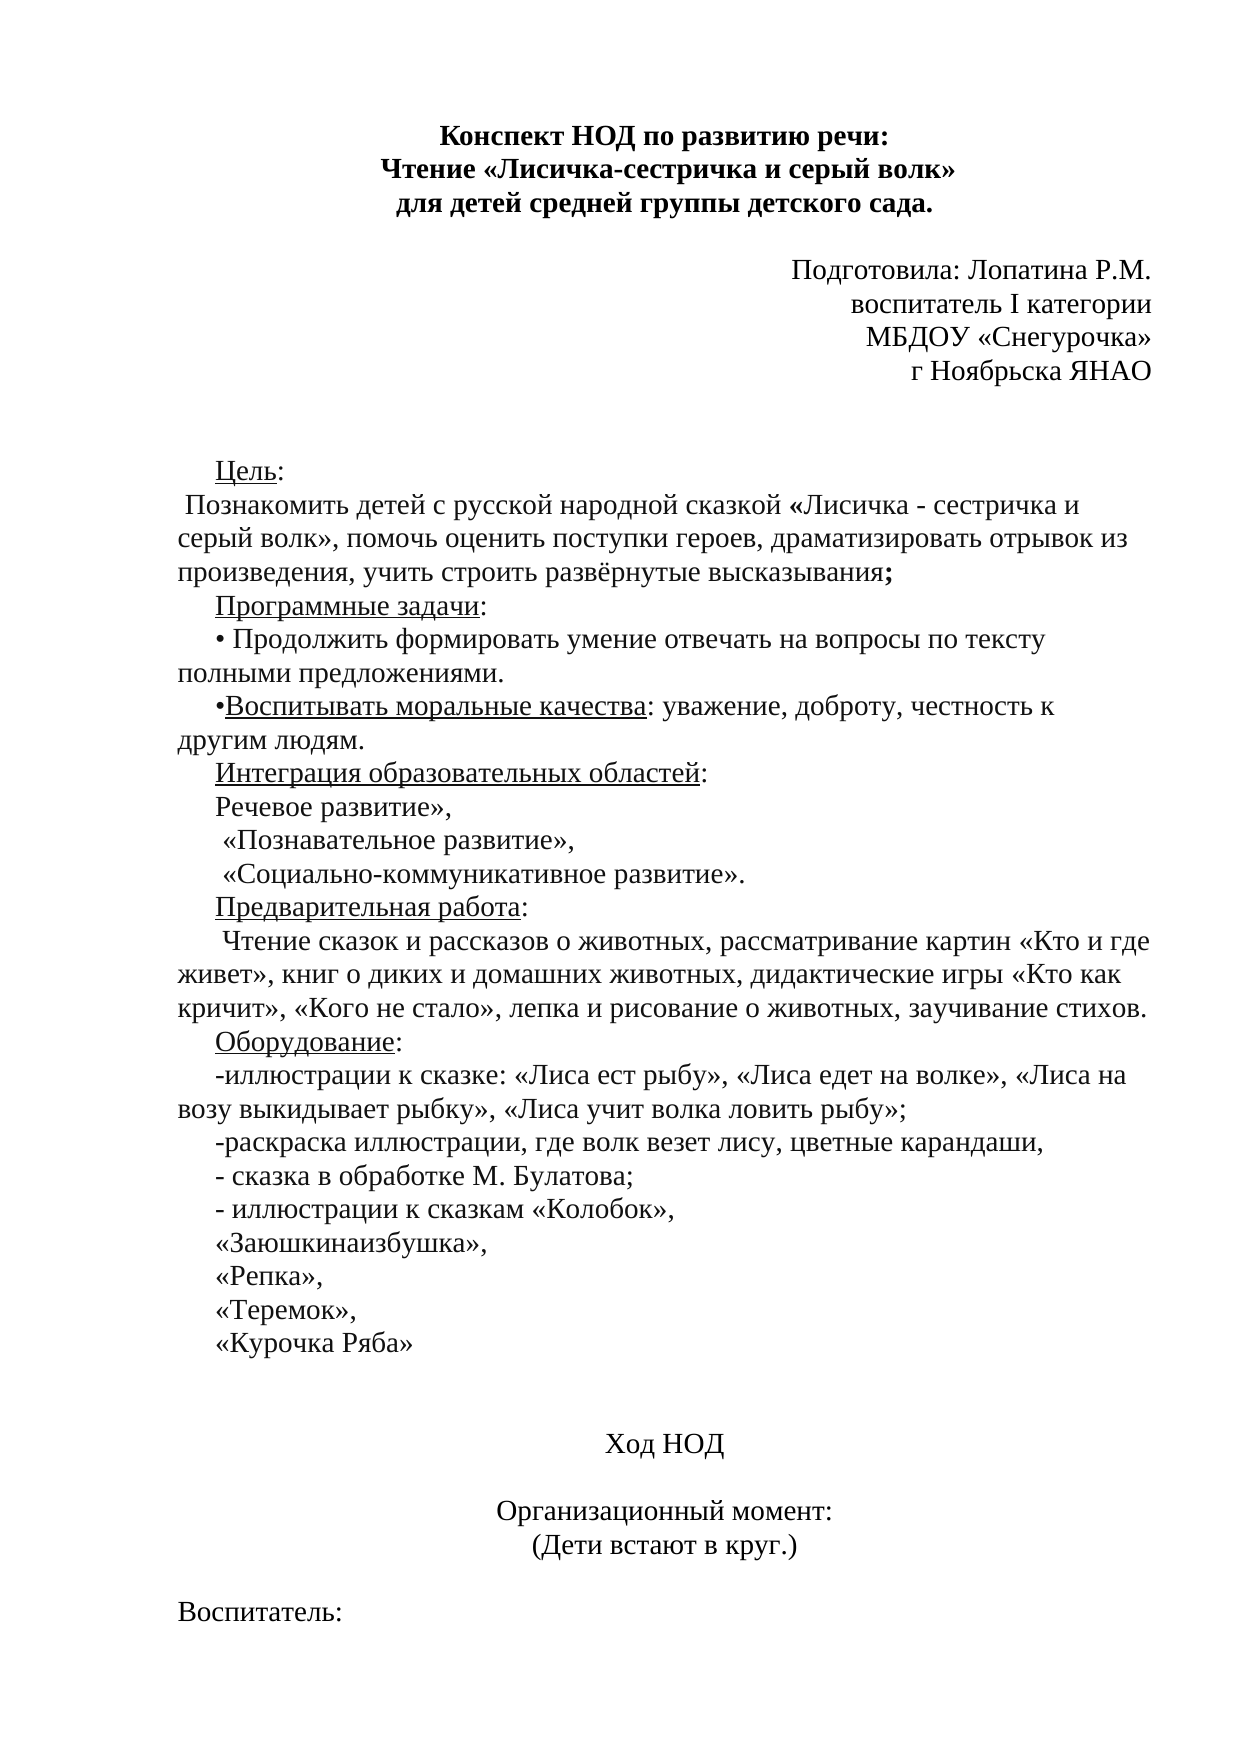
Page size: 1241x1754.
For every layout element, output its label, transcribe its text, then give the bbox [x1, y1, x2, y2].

text Воспитатель: [177, 1594, 1152, 1627]
text МБДОУ «Снегурочка» [177, 319, 1152, 353]
text •Воспитывать моральные качества: уважение, доброту, честность к другим людям. [177, 688, 1152, 755]
text Оборудование: [177, 1024, 1152, 1057]
text Программные задачи: [177, 588, 1152, 621]
text воспитатель I категории [177, 286, 1152, 319]
text для детей средней группы детского сада. [177, 185, 1152, 219]
text -иллюстрации к сказке: «Лиса ест рыбу», «Лиса едет на волке», «Лиса на возу выкидывает рыбку», «Лиса учит волка ловить рыбу»; [177, 1057, 1152, 1124]
text - сказка в обработке М. Булатова; [177, 1158, 1152, 1191]
text «Репка», [177, 1258, 1152, 1292]
text г Ноябрьска ЯНАО [177, 353, 1152, 386]
text Интеграция образовательных областей: [177, 755, 1152, 789]
text Конспект НОД по развитию речи: [177, 118, 1152, 152]
text Ход НОД [177, 1426, 1152, 1460]
text «Курочка Ряба» [177, 1326, 1152, 1359]
text (Дети встают в круг.) [177, 1527, 1152, 1560]
text Чтение сказок и рассказов о животных, рассматривание картин «Кто и где живет», книг о диких и домашних животных, дидактические игры «Кто как кричит», «Кого не стало», лепка и рисование о животных, заучивание стихов. [177, 923, 1152, 1024]
text • Продолжить формировать умение отвечать на вопросы по тексту полными предложениями. [177, 621, 1152, 688]
text Познакомить детей с русской народной сказкой «Лисичка - сестричка и серый волк», помочь оценить поступки героев, драматизировать отрывок из произведения, учить строить развёрнутые высказывания; [177, 487, 1152, 588]
text «Социально-коммуникативное развитие». [177, 856, 1152, 889]
text «Заюшкинаизбушка», [177, 1225, 1152, 1258]
text Речевое развитие», [177, 789, 1152, 822]
text «Теремок», [177, 1292, 1152, 1326]
text - иллюстрации к сказкам «Колобок», [177, 1191, 1152, 1225]
text -раскраска иллюстрации, где волк везет лису, цветные карандаши, [177, 1124, 1152, 1158]
text Чтение «Лисичка-сестричка и серый волк» [177, 152, 1152, 185]
text Цель: [177, 453, 1152, 487]
text Организационный момент: [177, 1493, 1152, 1527]
text «Познавательное развитие», [177, 822, 1152, 856]
text Предварительная работа: [177, 889, 1152, 923]
text Подготовила: Лопатина Р.М. [177, 252, 1152, 286]
